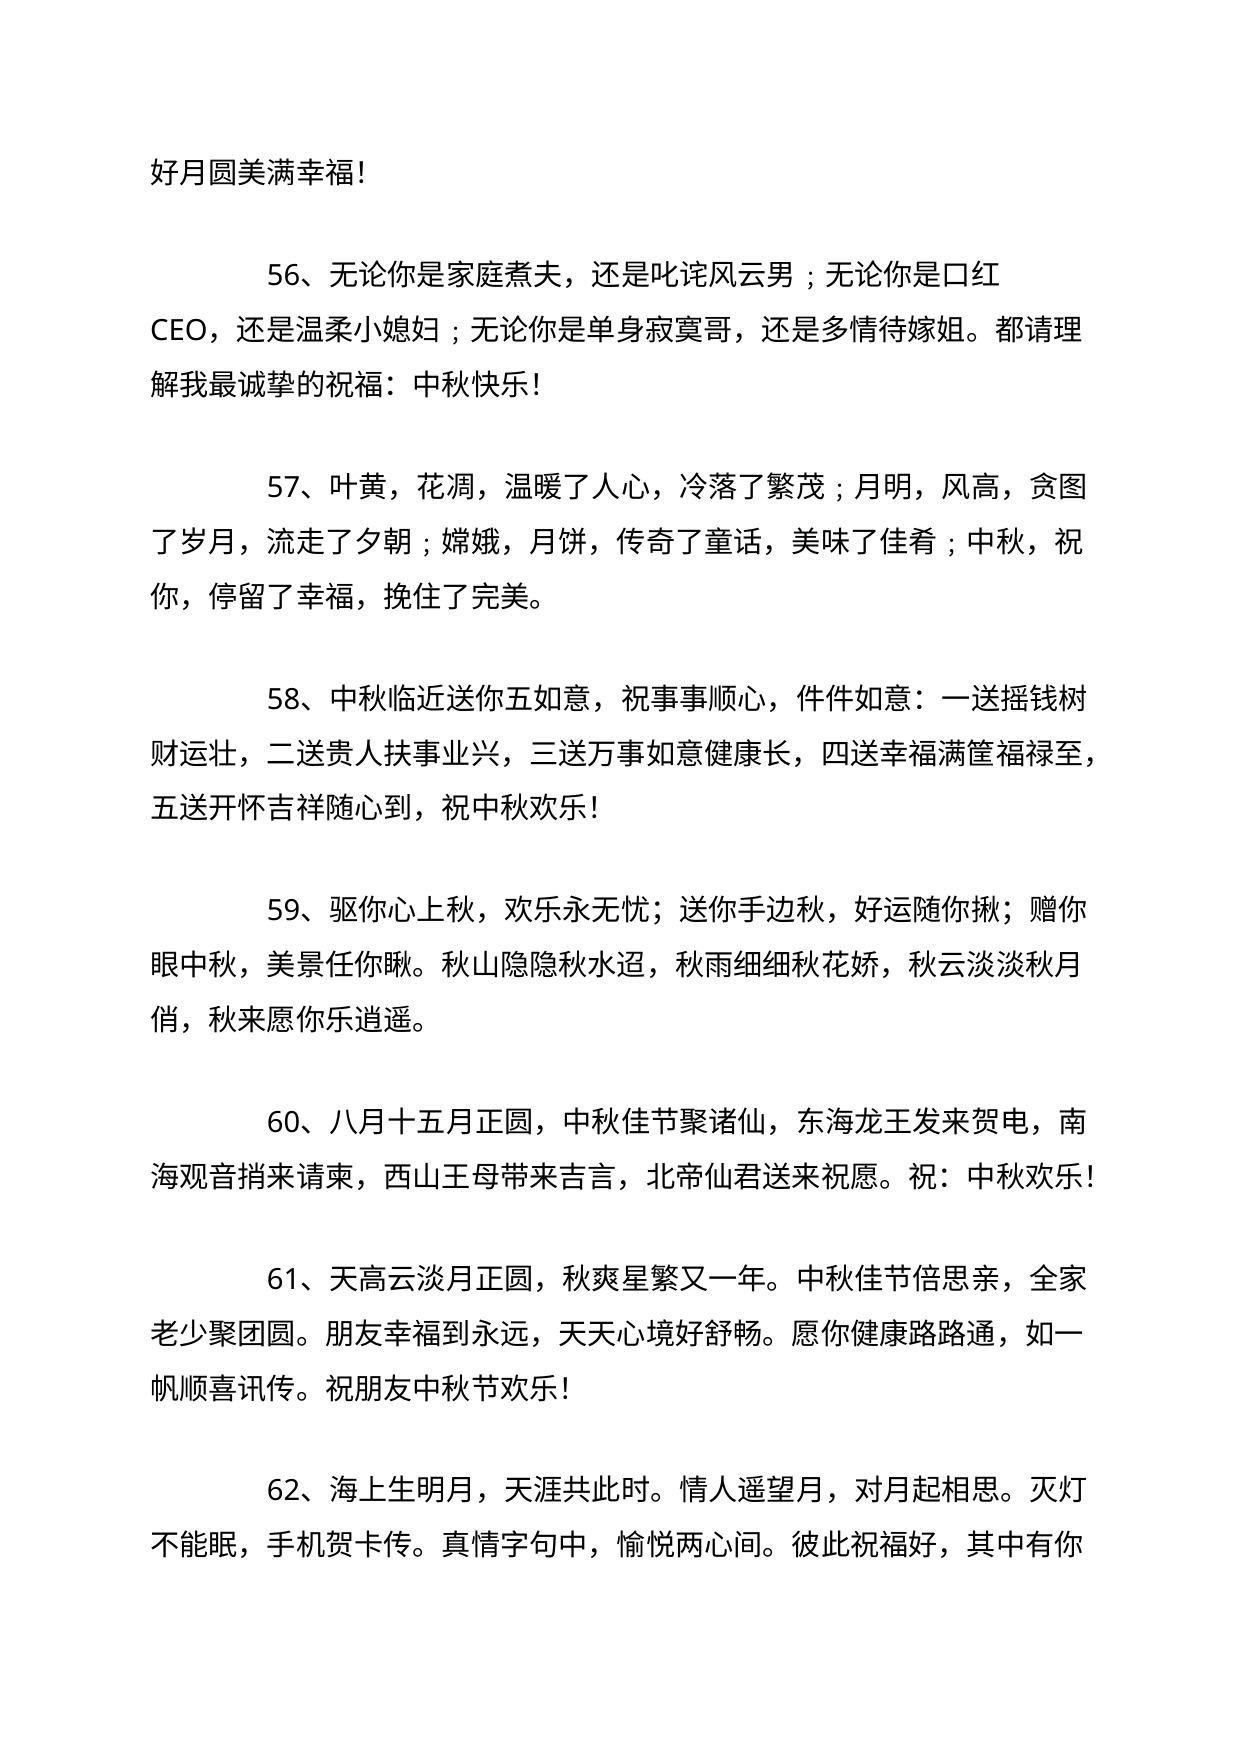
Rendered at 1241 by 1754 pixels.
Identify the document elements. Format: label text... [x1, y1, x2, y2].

text 59、驱你心上秋，欢乐永无忧；送你手边秋，好运随你揪；赠你眼中秋，美景任你瞅。秋山隐隐秋水迢，秋雨细细秋花娇，秋云淡淡秋月俏，秋来愿你乐逍遥。 [150, 887, 1090, 1039]
text 60、八月十五月正圆，中秋佳节聚诸仙，东海龙王发来贺电，南海观音捎来请柬，西山王母带来吉言，北帝仙君送来祝愿。祝：中秋欢乐！ [150, 1098, 1090, 1196]
text 56、无论你是家庭煮夫，还是叱诧风云男﹔无论你是口红CEO，还是温柔小媳妇﹔无论你是单身寂寞哥，还是多情待嫁姐。都请理解我最诚挚的祝福：中秋快乐！ [150, 252, 1090, 404]
text 58、中秋临近送你五如意，祝事事顺心，件件如意：一送摇钱树财运壮，二送贵人扶事业兴，三送万事如意健康长，四送幸福满筐福禄至，五送开怀吉祥随心到，祝中秋欢乐！ [150, 675, 1090, 827]
text 61、天高云淡月正圆，秋爽星繁又一年。中秋佳节倍思亲，全家老少聚团圆。朋友幸福到永远，天天心境好舒畅。愿你健康路路通，如一帆顺喜讯传。祝朋友中秋节欢乐！ [150, 1255, 1090, 1407]
text 57、叶黄，花凋，温暖了人心，冷落了繁茂﹔月明，风高，贪图了岁月，流走了夕朝﹔嫦娥，月饼，传奇了童话，美味了佳肴﹔中秋，祝你，停留了幸福，挽住了完美。 [150, 463, 1090, 616]
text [150, 150, 1090, 192]
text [150, 1467, 1090, 1564]
